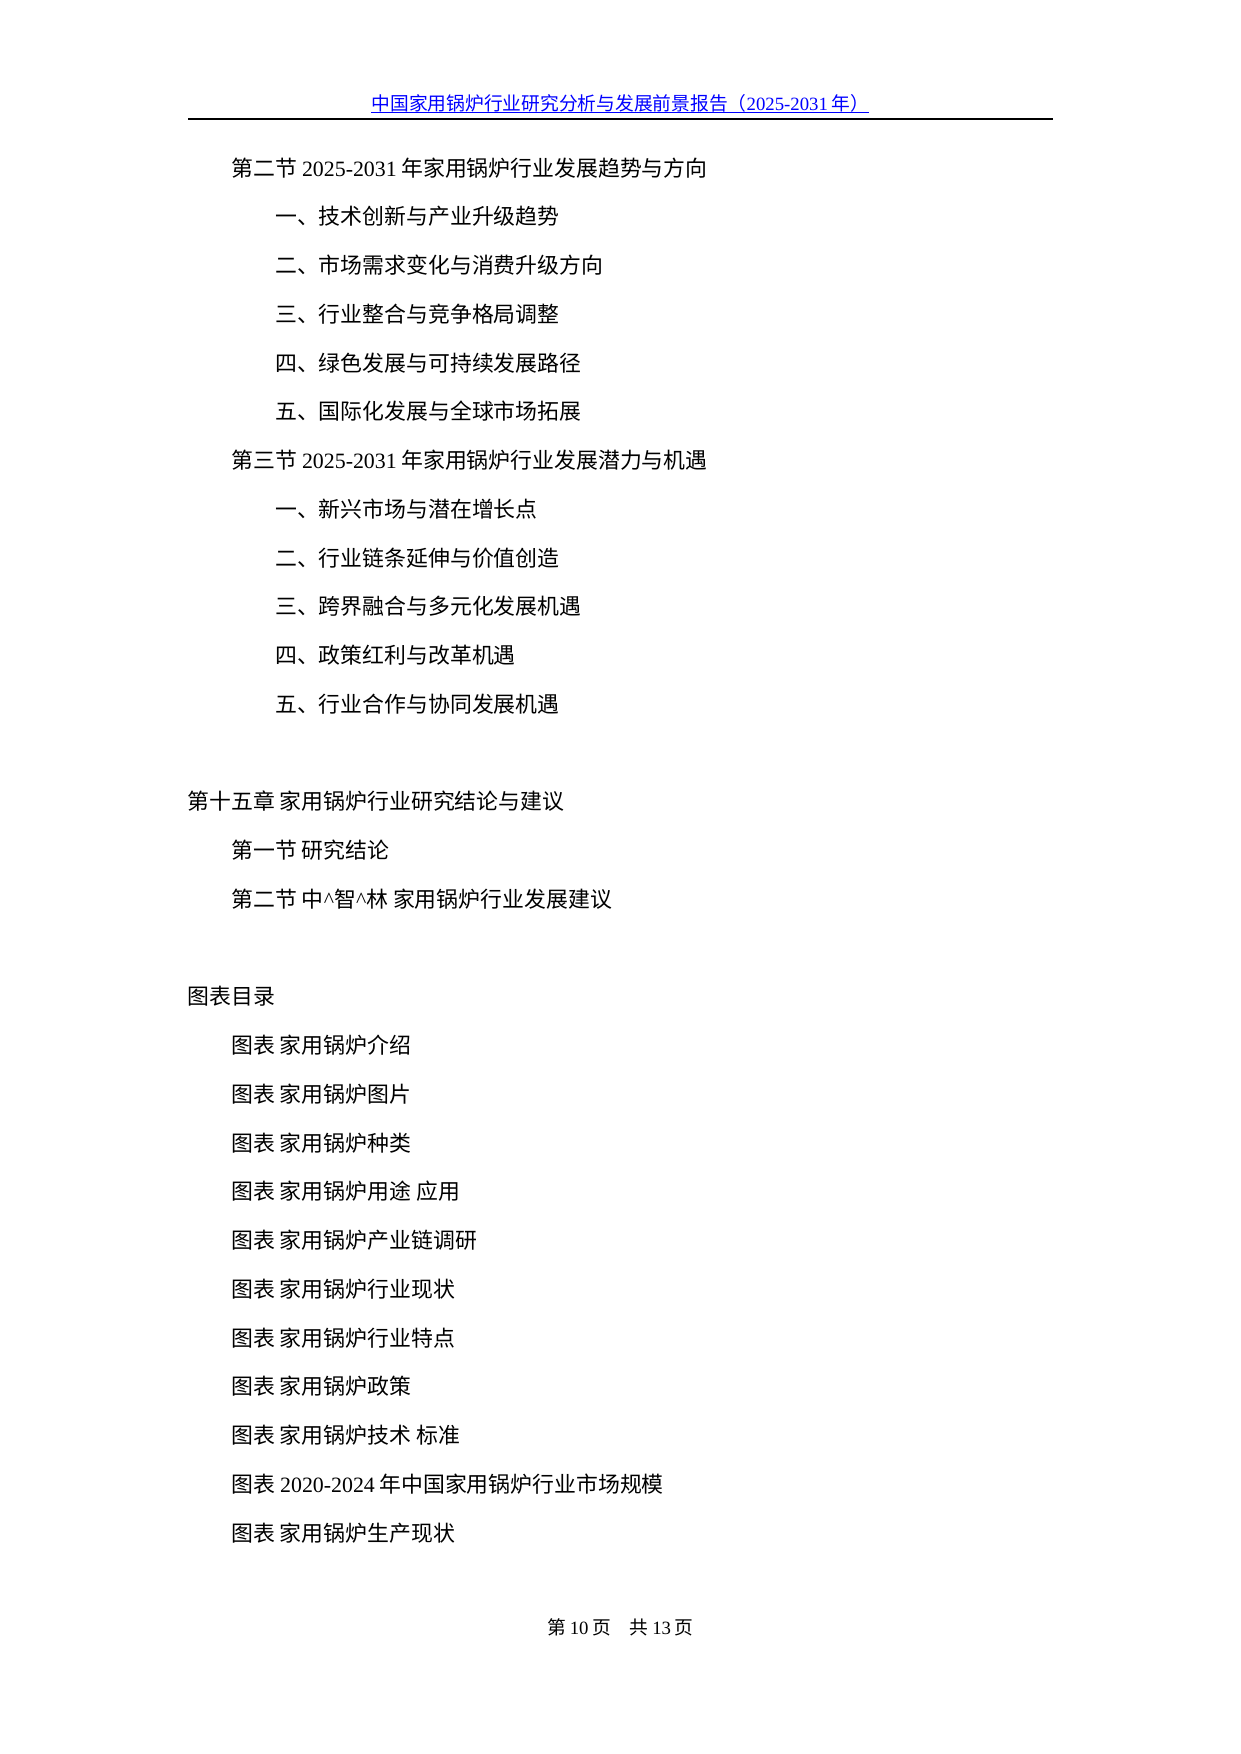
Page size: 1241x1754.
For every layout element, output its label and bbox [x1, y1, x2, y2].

text [187, 150, 1053, 1548]
